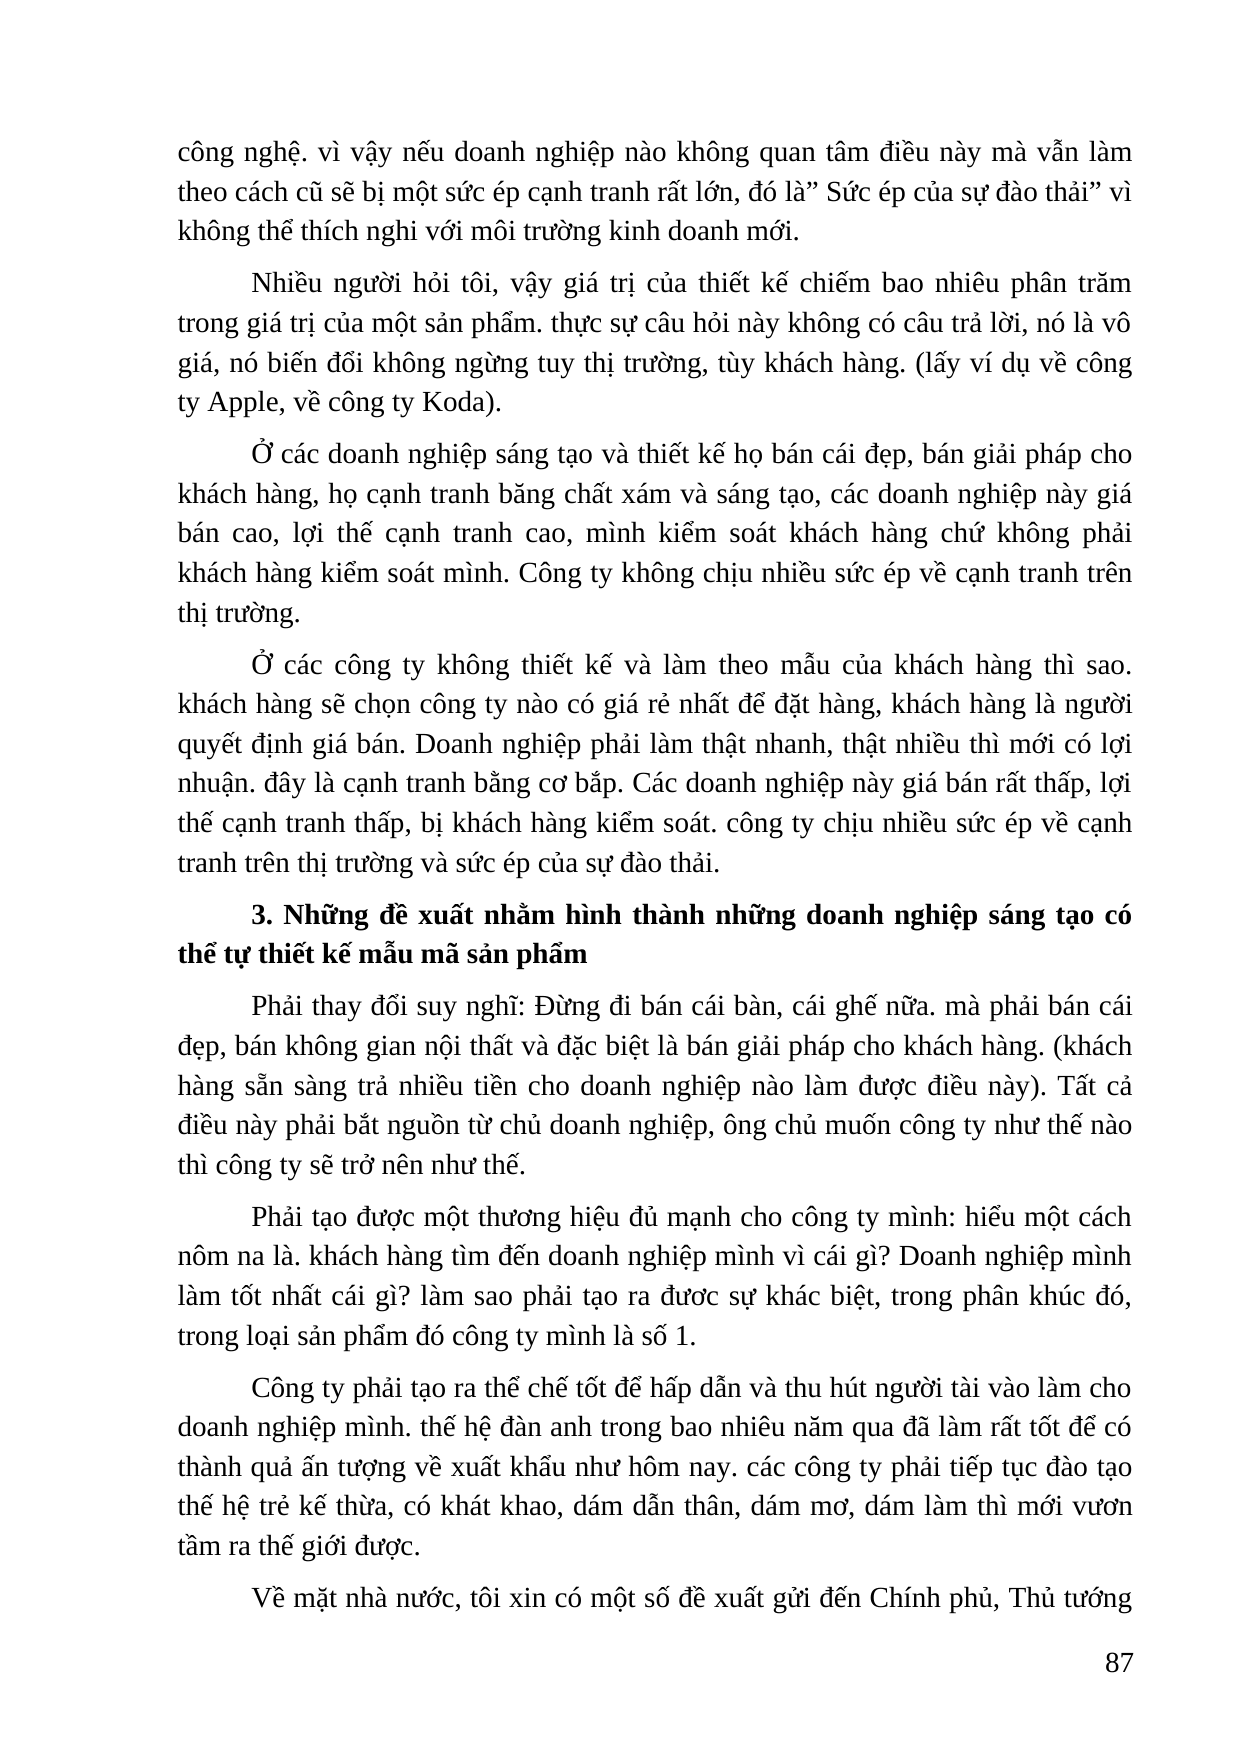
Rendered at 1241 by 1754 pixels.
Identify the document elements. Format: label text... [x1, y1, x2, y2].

text Phải tạo được một thương hiệu đủ mạnh cho công ty mình: hiểu một cách nôm na là. khách hàng tìm đến doanh nghiệp mình vì cái gì? Doanh nghiệp mình làm tốt nhất cái gì? làm sao phải tạo ra đươc sự khác biệt, trong phân khúc đó, trong loại sản phẩm đó công ty mình là số 1. [177, 1194, 1134, 1353]
text Nhiều người hỏi tôi, vậy giá trị của thiết kế chiếm bao nhiêu phân trăm trong giá trị của một sản phẩm. thực sự câu hỏi này không có câu trả lời, nó là vô giá, nó biến đổi không ngừng tuy thị trường, tùy khách hàng. (lấy ví dụ về công ty Apple, về công ty Koda). [177, 261, 1134, 419]
text Công ty phải tạo ra thể chế tốt để hấp dẫn và thu hút người tài vào làm cho doanh nghiệp mình. thế hệ đàn anh trong bao nhiêu năm qua đã làm rất tốt để có thành quả ấn tượng về xuất khẩu như hôm nay. các công ty phải tiếp tục đào tạo thế hệ trẻ kế thừa, có khát khao, dám dẫn thân, dám mơ, dám làm thì mới vươn tầm ra thế giới được. [177, 1365, 1134, 1563]
text Phải thay đổi suy nghĩ: Đừng đi bán cái bàn, cái ghế nữa. mà phải bán cái đẹp, bán không gian nội thất và đặc biệt là bán giải pháp cho khách hàng. (khách hàng sẵn sàng trả nhiều tiền cho doanh nghiệp nào làm được điều này). Tất cả điều này phải bắt nguồn từ chủ doanh nghiệp, ông chủ muốn công ty như thế nào thì công ty sẽ trở nên như thế. [177, 984, 1134, 1182]
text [177, 1576, 1134, 1615]
text 3. Những đề xuất nhằm hình thành những doanh nghiệp sáng tạo có thể tự thiết kế mẫu mã sản phẩm [177, 892, 1134, 972]
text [177, 130, 1134, 249]
text Ở các doanh nghiệp sáng tạo và thiết kế họ bán cái đẹp, bán giải pháp cho khách hàng, họ cạnh tranh băng chất xám và sáng tạo, các doanh nghiệp này giá bán cao, lợi thế cạnh tranh cao, mình kiểm soát khách hàng chứ không phải khách hàng kiểm soát mình. Công ty không chịu nhiều sức ép về cạnh tranh trên thị trường. [177, 432, 1134, 630]
text Ở các công ty không thiết kế và làm theo mẫu của khách hàng thì sao. khách hàng sẽ chọn công ty nào có giá rẻ nhất để đặt hàng, khách hàng là người quyết định giá bán. Doanh nghiệp phải làm thật nhanh, thật nhiều thì mới có lợi nhuận. đây là cạnh tranh bằng cơ bắp. Các doanh nghiệp này giá bán rất thấp, lợi thế cạnh tranh thấp, bị khách hàng kiểm soát. công ty chịu nhiều sức ép về cạnh tranh trên thị trường và sức ép của sự đào thải. [177, 642, 1134, 880]
